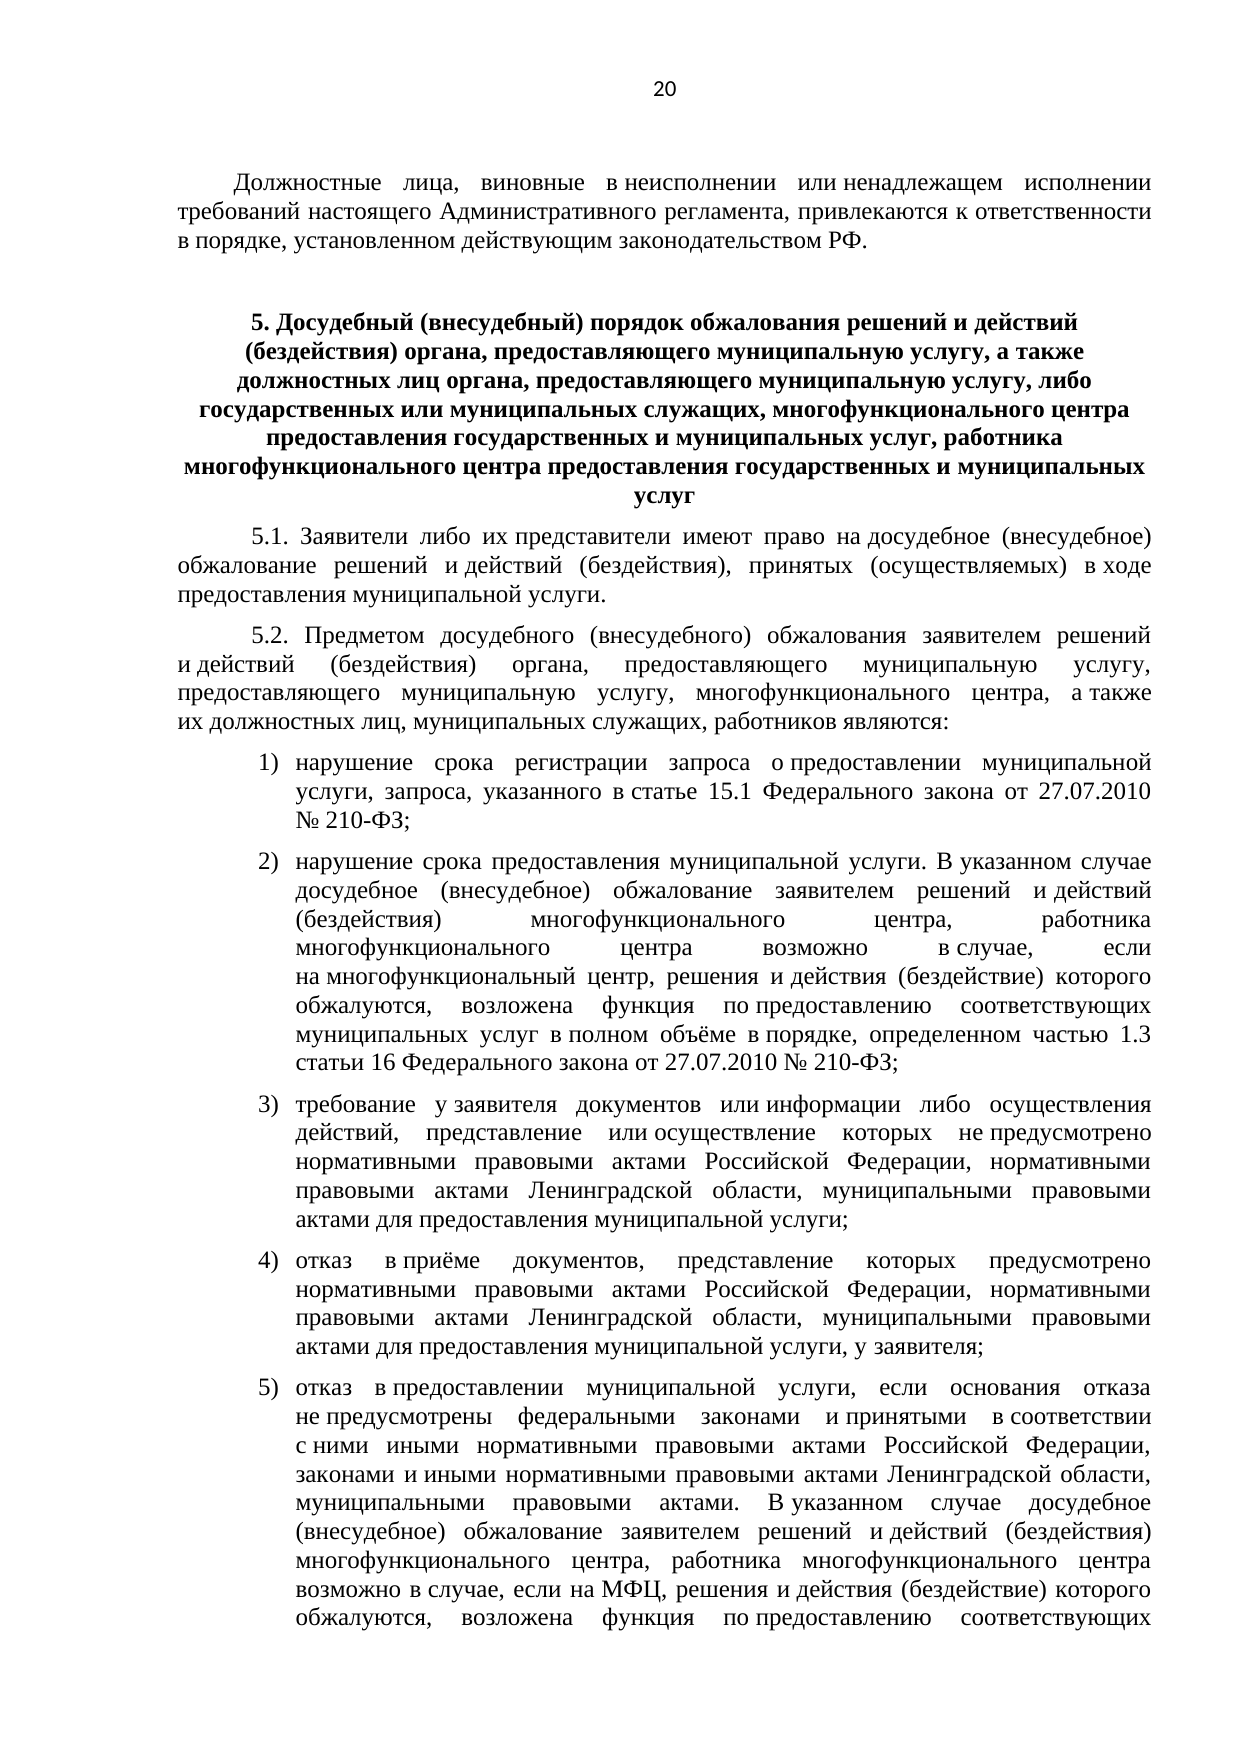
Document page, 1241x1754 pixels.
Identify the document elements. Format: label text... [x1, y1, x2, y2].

text 5.1. Заявители либо их представители имеют право на досудебное (внесудебное) обжалование решений и действий (бездействия), принятых (осуществляемых) в ходе предоставления муниципальной услуги. [177, 521, 1152, 607]
list нарушение срока предоставления муниципальной услуги. В указанном случае досудебное (внесудебное) обжалование заявителем решений и действий (бездействия) многофункционального центра, работника многофункционального центра возможно в случае, если на многофункциональный центр, решения и действия (бездействие) которого обжалуются, возложена функция по предоставлению соответствующих муниципальных услуг в полном объёме в порядке, определенном частью 1.3 статьи 16 Федерального закона от 27.07.2010 № 210-ФЗ; [258, 846, 1152, 1076]
text 5. Досудебный (внесудебный) порядок обжалования решений и действий (бездействия) органа, предоставляющего муниципальную услугу, а также должностных лиц органа, предоставляющего муниципальную услугу, либо государственных или муниципальных служащих, многофункционального центра предоставления государственных и муниципальных услуг, работника многофункционального центра предоставления государственных и муниципальных услуг [177, 307, 1152, 509]
list требование у заявителя документов или информации либо осуществления действий, представление или осуществление которых не предусмотрено нормативными правовыми актами Российской Федерации, нормативными правовыми актами Ленинградской области, муниципальными правовыми актами для предоставления муниципальной услуги; [258, 1089, 1152, 1232]
text Должностные лица, виновные в неисполнении или ненадлежащем исполнении требований настоящего Административного регламента, привлекаются к ответственности в порядке, установленном действующим законодательством РФ. [177, 167, 1152, 254]
text 5.2. Предметом досудебного (внесудебного) обжалования заявителем решений и действий (бездействия) органа, предоставляющего муниципальную услугу, предоставляющего муниципальную услугу, многофункционального центра, а также их должностных лиц, муниципальных служащих, работников являются: [177, 620, 1152, 735]
list отказ в приёме документов, представление которых предусмотрено нормативными правовыми актами Российской Федерации, нормативными правовыми актами Ленинградской области, муниципальными правовыми актами для предоставления муниципальной услуги, у заявителя; [258, 1245, 1152, 1360]
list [258, 1372, 1152, 1631]
list нарушение срока регистрации запроса о предоставлении муниципальной услуги, запроса, указанного в статье 15.1 Федерального закона от 27.07.2010 № 210-ФЗ; [258, 747, 1152, 834]
